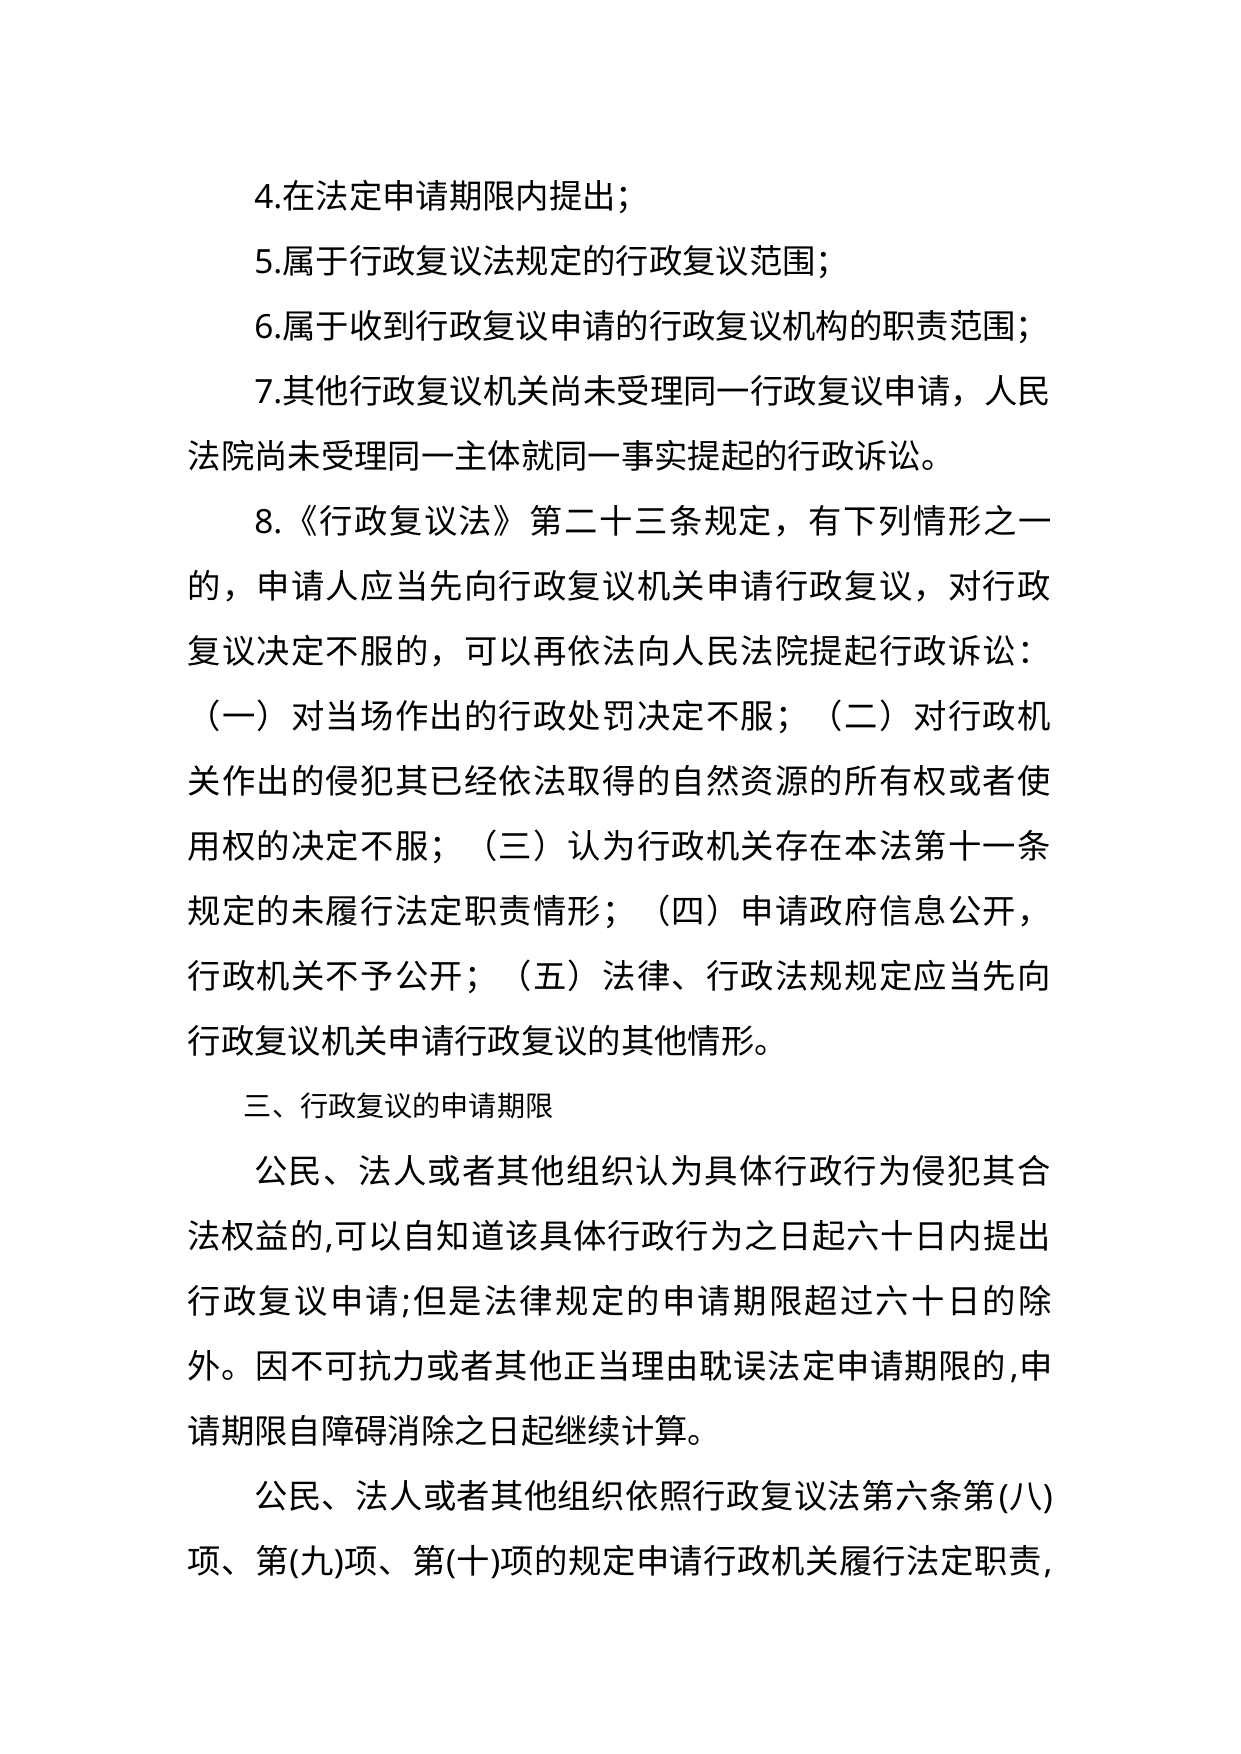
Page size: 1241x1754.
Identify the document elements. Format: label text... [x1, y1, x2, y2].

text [187, 1462, 1053, 1592]
text 8.《行政复议法》第二十三条规定，有下列情形之一的，申请人应当先向行政复议机关申请行政复议，对行政复议决定不服的，可以再依法向人民法院提起行政诉讼：（一）对当场作出的行政处罚决定不服；（二）对行政机关作出的侵犯其已经依法取得的自然资源的所有权或者使用权的决定不服；（三）认为行政机关存在本法第十一条规定的未履行法定职责情形；（四）申请政府信息公开，行政机关不予公开；（五）法律、行政法规规定应当先向行政复议机关申请行政复议的其他情形。 [187, 487, 1053, 1072]
text 4.在法定申请期限内提出； [187, 162, 1053, 227]
text 7.其他行政复议机关尚未受理同一行政复议申请，人民法院尚未受理同一主体就同一事实提起的行政诉讼。 [187, 357, 1053, 487]
text 5.属于行政复议法规定的行政复议范围； [187, 227, 1053, 292]
text 6.属于收到行政复议申请的行政复议机构的职责范围； [187, 292, 1053, 357]
text 公民、法人或者其他组织认为具体行政行为侵犯其合法权益的,可以自知道该具体行政行为之日起六十日内提出行政复议申请;但是法律规定的申请期限超过六十日的除外。因不可抗力或者其他正当理由耽误法定申请期限的,申请期限自障碍消除之日起继续计算。 [187, 1137, 1053, 1462]
text 三、行政复议的申请期限 [187, 1072, 1053, 1137]
